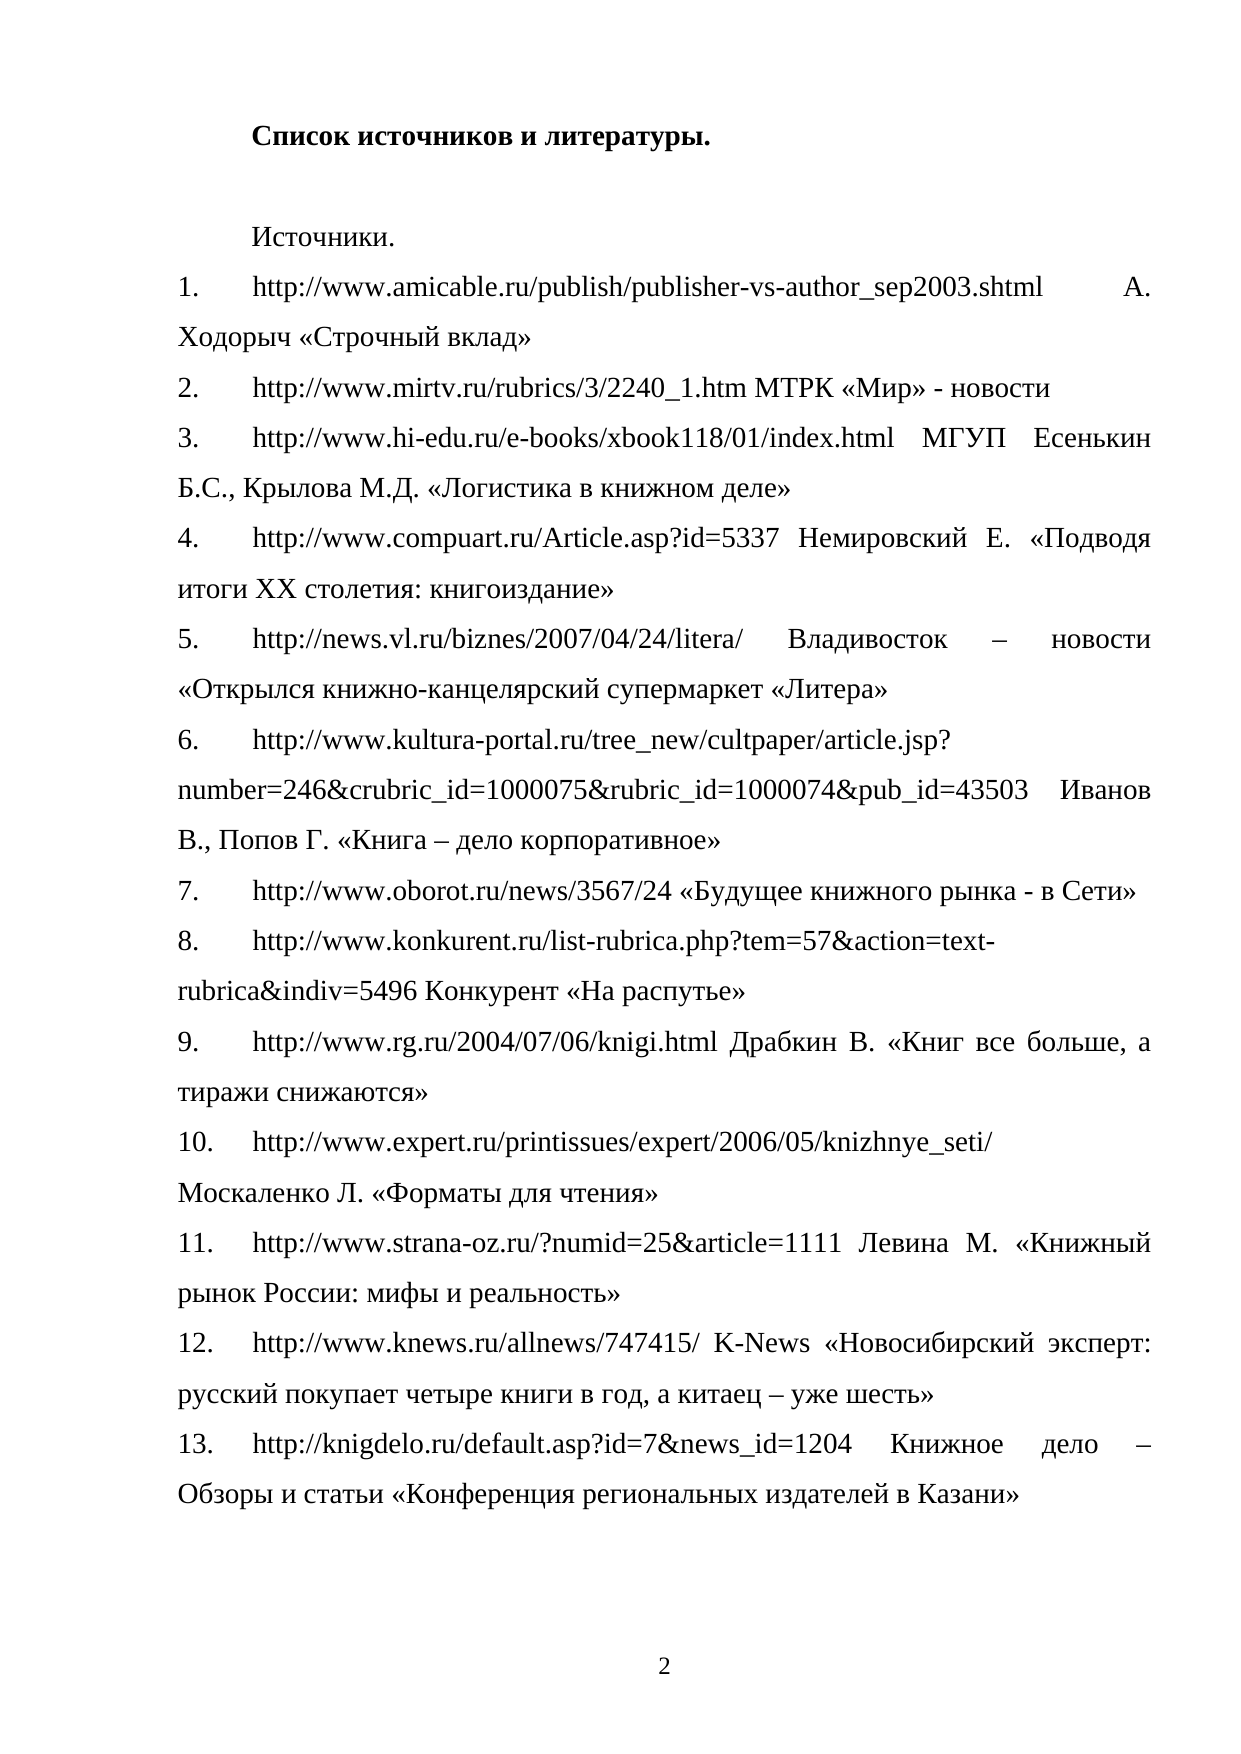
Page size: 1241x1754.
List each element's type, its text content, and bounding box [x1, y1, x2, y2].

list http://www.expert.ru/printissues/expert/2006/05/knizhnye_seti/ Москаленко Л. «Форматы для чтения» [177, 1124, 1152, 1208]
list http://news.vl.ru/biznes/2007/04/24/litera/ Владивосток – новости «Открылся книжно-канцелярский супермаркет «Литера» [177, 621, 1152, 705]
list http://www.hi-edu.ru/e-books/xbook118/01/index.html МГУП Есенькин Б.С., Крылова М.Д. «Логистика в книжном деле» [177, 420, 1152, 504]
list http://www.oborot.ru/news/3567/24 «Будущее книжного рынка - в Сети» [177, 873, 1152, 906]
text Источники. [177, 219, 1152, 252]
list http://knigdelo.ru/default.asp?id=7&news_id=1204 Книжное дело – Обзоры и статьи «Конференция региональных издателей в Казани» [177, 1426, 1152, 1510]
list http://www.rg.ru/2004/07/06/knigi.html Драбкин В. «Книг все больше, а тиражи снижаются» [177, 1024, 1152, 1108]
list http://www.kultura-portal.ru/tree_new/cultpaper/article.jsp?number=246&crubric_id=1000075&rubric_id=1000074&pub_id=43503 Иванов В., Попов Г. «Книга – дело корпоративное» [177, 722, 1152, 856]
text Список источников и литературы. [177, 118, 1152, 152]
list http://www.amicable.ru/publish/publisher-vs-author_sep2003.shtml А. Ходорыч «Строчный вклад» [177, 269, 1152, 353]
list http://www.compuart.ru/Article.asp?id=5337 Немировский Е. «Подводя итоги XX столетия: книгоиздание» [177, 521, 1152, 604]
list http://www.knews.ru/allnews/747415/ K-News «Новосибирский эксперт: русский покупает четыре книги в год, а китаец – уже шесть» [177, 1326, 1152, 1409]
list http://www.konkurent.ru/list-rubrica.php?tem=57&action=text-rubrica&indiv=5496 Конкурент «На распутье» [177, 923, 1152, 1007]
list http://www.mirtv.ru/rubrics/3/2240_1.htm МТРК «Мир» - новости [177, 370, 1152, 403]
list http://www.strana-oz.ru/?numid=25&article=1111 Левина М. «Книжный рынок России: мифы и реальность» [177, 1225, 1152, 1309]
